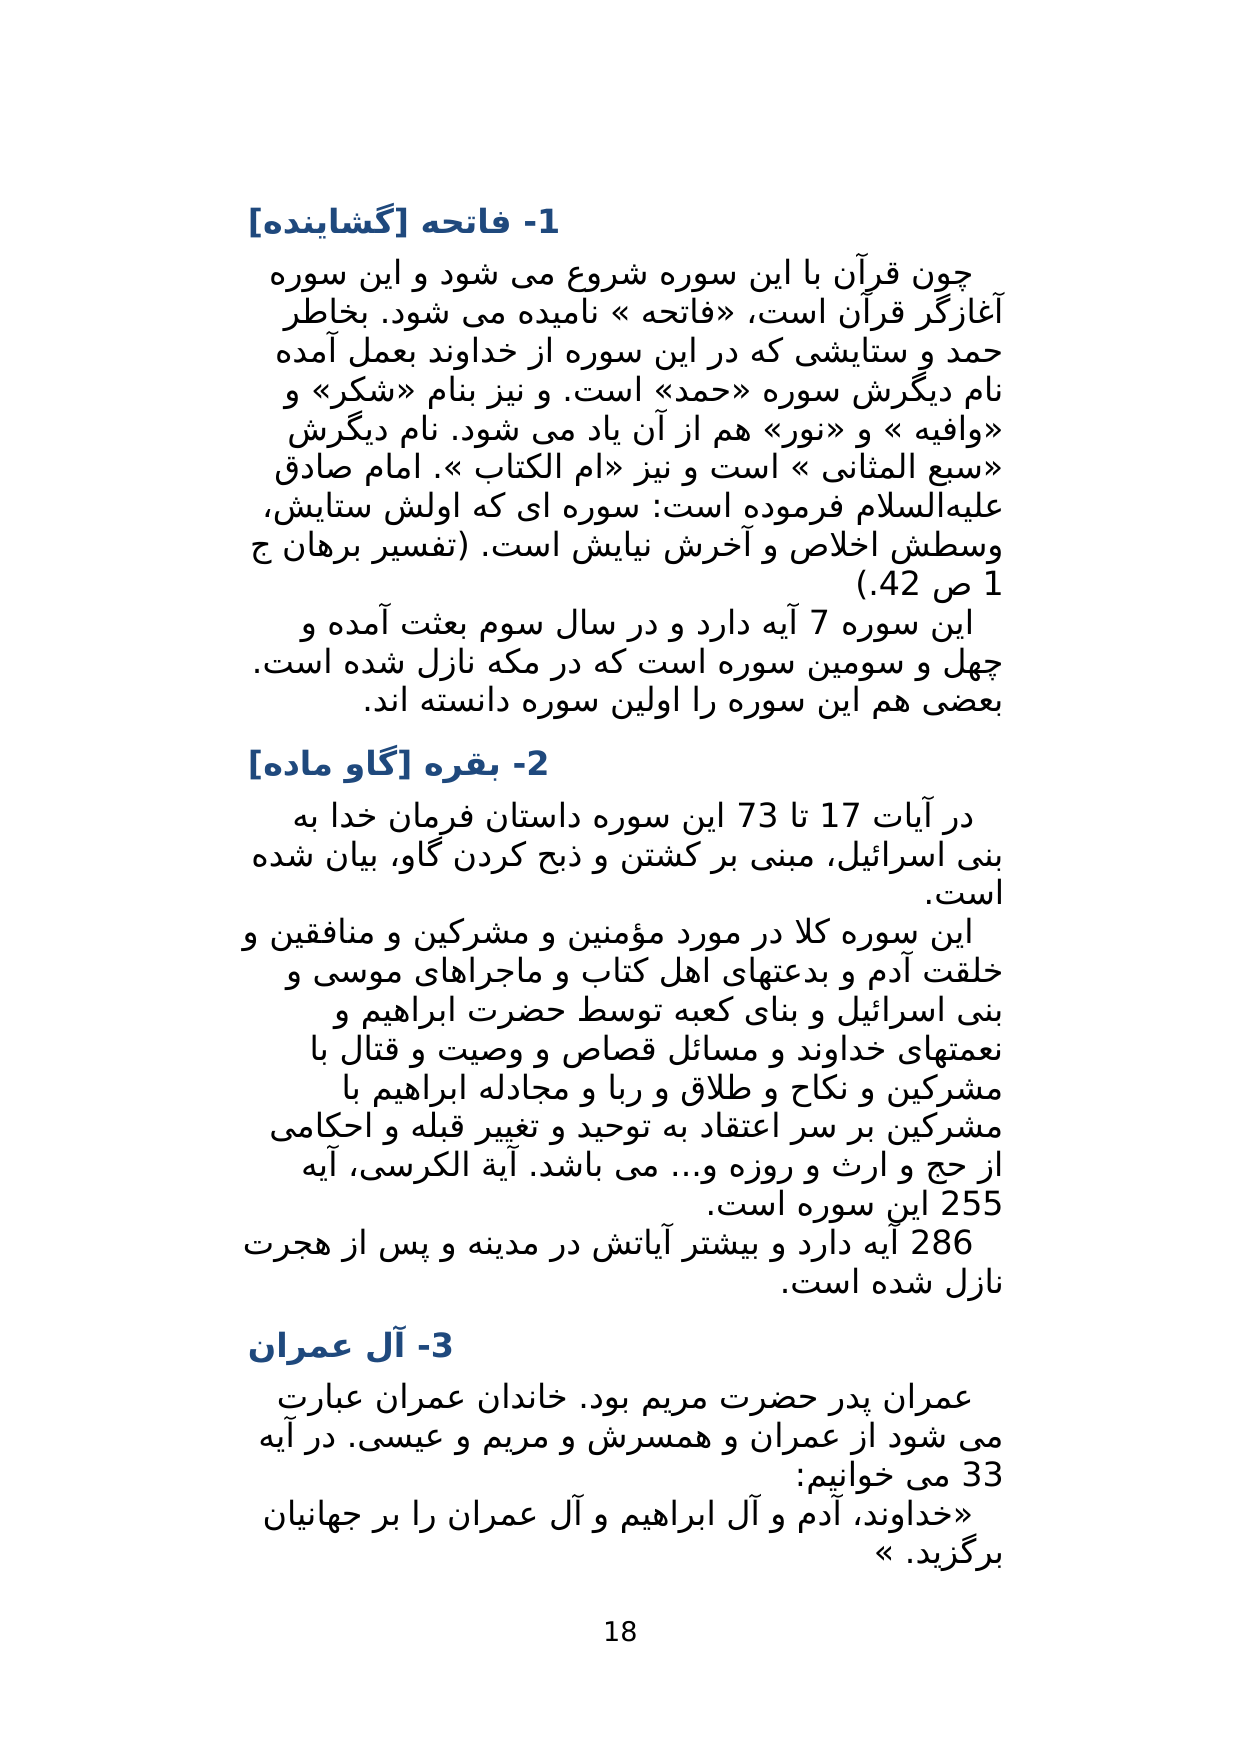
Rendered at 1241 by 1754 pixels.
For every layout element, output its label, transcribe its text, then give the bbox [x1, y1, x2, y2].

text «خداوند، آدم و آل ابراهيم و آل عمران را بر جهانيان برگزيد. » [236, 1494, 1004, 1572]
subtitle 2- بقره [گاو ماده] [236, 745, 1004, 784]
text عمران پدر حضرت مريم بود. خاندان عمران عبارت مى شود از عمران و همسرش و مريم و عيسى. در آيه 33 مى خوانيم: [236, 1378, 1004, 1494]
text اين سوره 7 آيه دارد و در سال سوم بعثت آمده و چهل و سومين سوره است كه در مكه نازل شده است. بعضى هم اين سوره را اولين سوره دانسته اند. [236, 603, 1004, 720]
text اين سوره كلا در مورد مؤمنين و مشركين و منافقين و خلقت آدم و بدعتهاى اهل كتاب و ماجراهاى موسى و بنى اسرائيل و بناى كعبه توسط حضرت ابراهيم و نعمتهاى خداوند و مسائل قصاص و وصيت و قتال با مشركين و نكاح و طلاق و ربا و مجادله ابراهيم با مشركين بر سر اعتقاد به توحيد و تغيير قبله و احكامى از حج و ارث و روزه و... مى باشد. آية الكرسى، آيه 255 اين سوره است. [236, 913, 1004, 1223]
subtitle 3- آل عمران [236, 1326, 1004, 1365]
text در آيات 17 تا 73 اين سوره داستان فرمان خدا به بنى اسرائيل، مبنى بر كشتن و ذبح كردن گاو، بيان شده است. [236, 796, 1004, 913]
text چون قرآن با اين سوره شروع مى شود و اين سوره آغازگر قرآن است، «فاتحه » ناميده مى شود. بخاطر حمد و ستايشى كه در اين سوره از خداوند بعمل آمده نام ديگرش سوره «حمد» است. و نيز بنام «شكر» و «وافيه » و «نور» هم از آن ياد مى شود. نام ديگرش «سبع المثانى » است و نيز «ام الكتاب ». امام صادق عليه‌السلام فرموده است: سوره اى كه اولش ستايش، وسطش اخلاص و آخرش نيايش است. (تفسير برهان ج 1 ص 42.) [236, 253, 1004, 603]
text 286 آيه دارد و بيشتر آياتش در مدينه و پس از هجرت نازل شده است. [236, 1223, 1004, 1301]
subtitle 1- فاتحه [گشاينده] [236, 202, 1004, 241]
